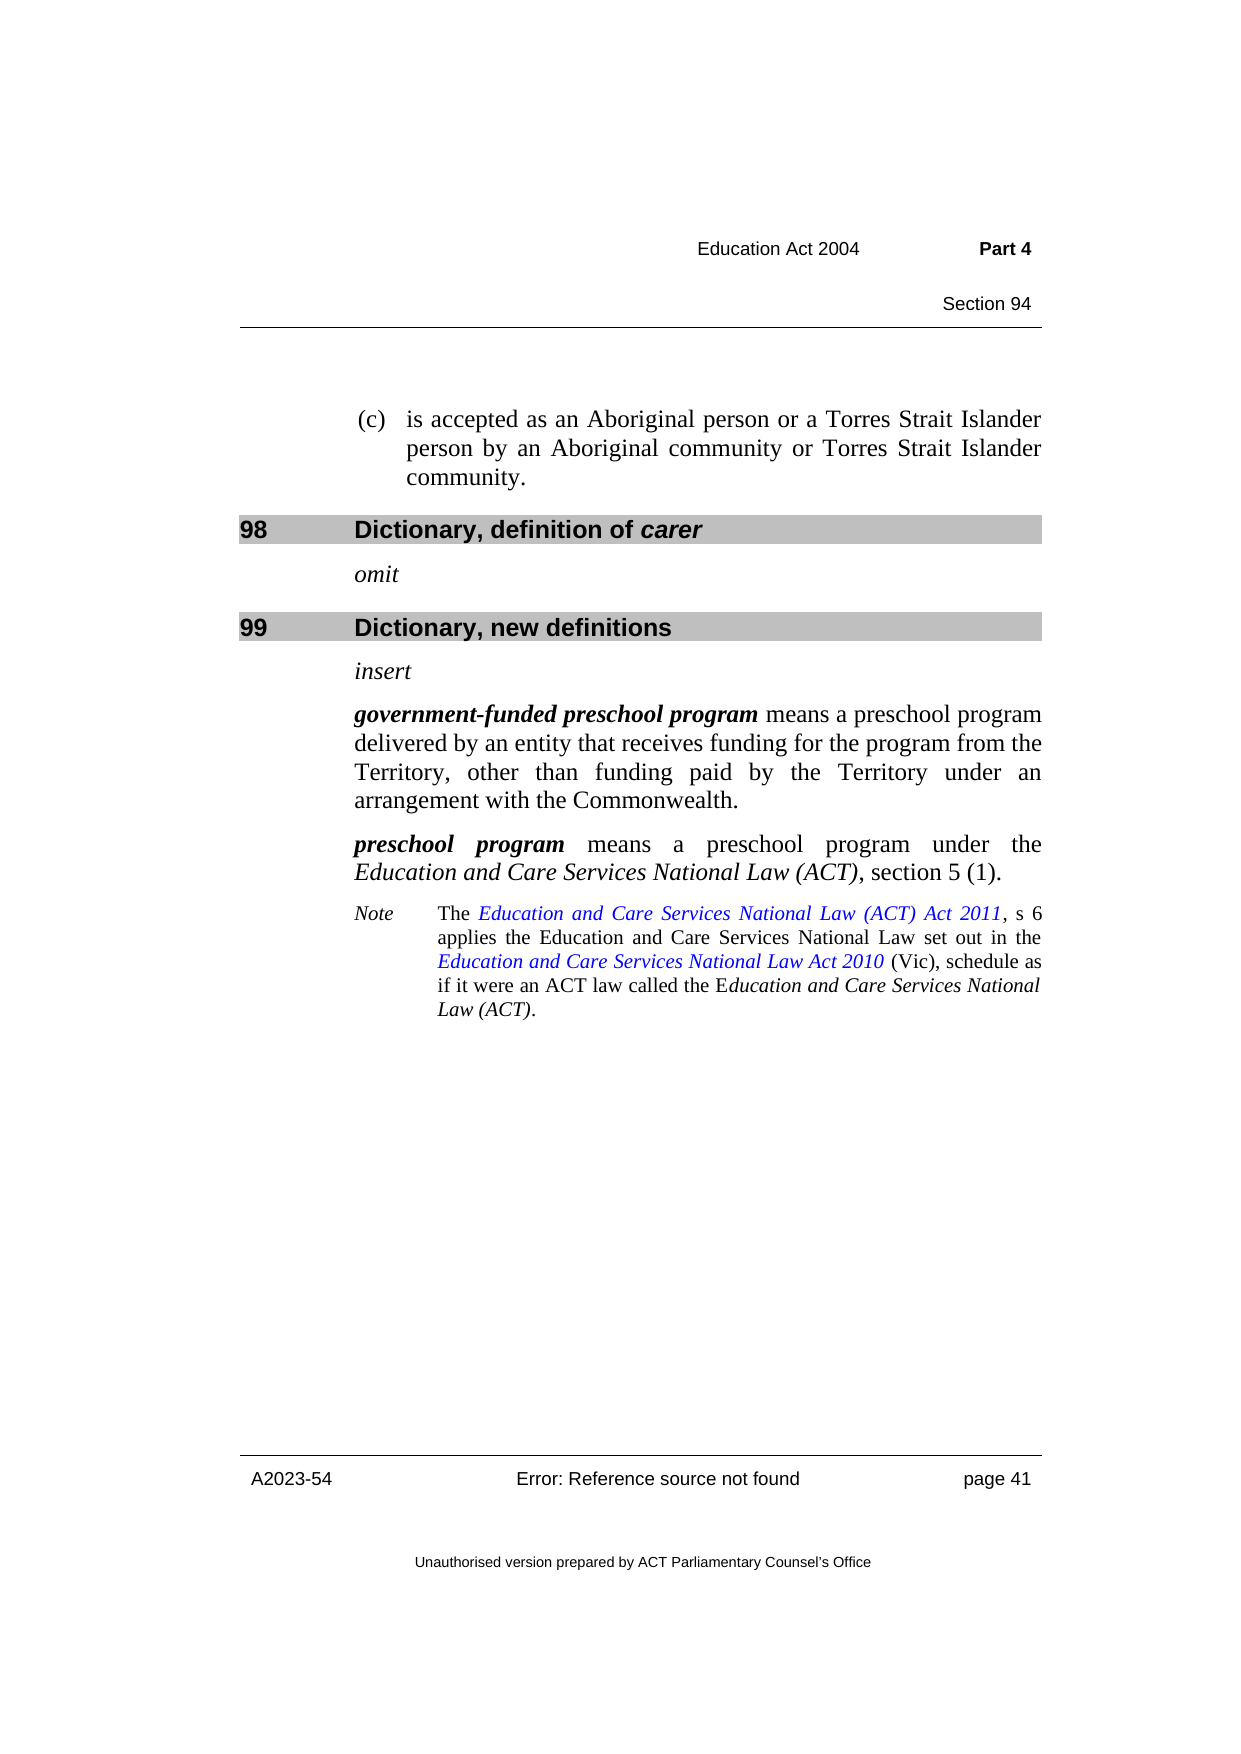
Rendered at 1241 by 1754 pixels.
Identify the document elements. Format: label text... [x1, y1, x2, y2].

text (c) is accepted as an Aboriginal person or a Torres Strait Islander person by an Aboriginal community or Torres Strait Islander community. [239, 404, 1042, 490]
text Note The Education and Care Services National Law (ACT) Act 2011, s 6 applies the Education and Care Services National Law set out in the Education and Care Services National Law Act 2010 (Vic), schedule as if it were an ACT law called the Education and Care Services National Law (ACT). [354, 901, 1042, 1021]
text government-funded preschool program means a preschool program delivered by an entity that receives funding for the program from the Territory, other than funding paid by the Territory under an arrangement with the Commonwealth. [354, 699, 1042, 814]
text 99 Dictionary, new definitions [239, 612, 1042, 641]
text omit [354, 559, 1042, 587]
text 98 Dictionary, definition of carer [239, 515, 1042, 544]
text insert [354, 656, 1042, 684]
text preschool program means a preschool program under the Education and Care Services National Law (ACT), section 5 (1). [354, 829, 1042, 886]
